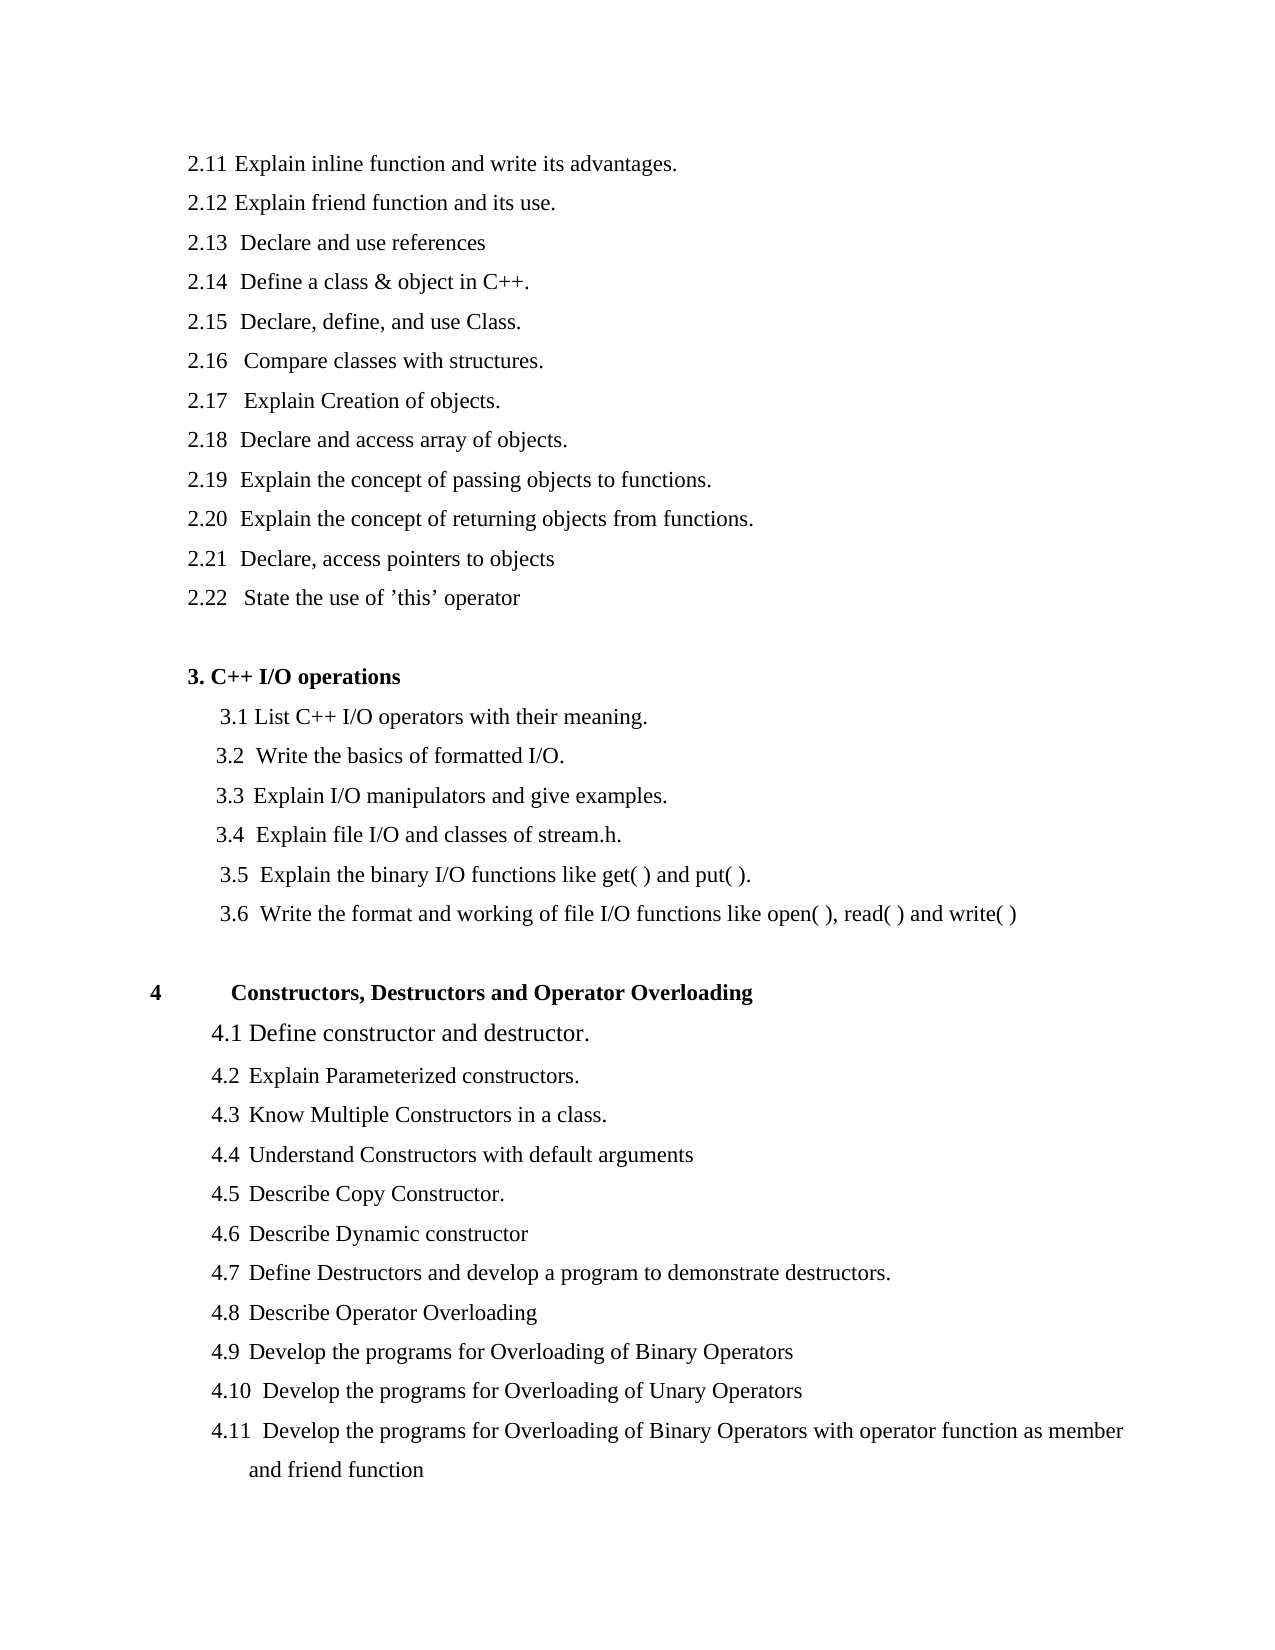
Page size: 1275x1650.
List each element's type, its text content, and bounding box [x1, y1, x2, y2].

list Understand Constructors with default arguments [211, 1141, 1125, 1167]
list Explain inline function and write its advantages. [187, 150, 1125, 176]
list Declare, define, and use Class. [187, 308, 1125, 334]
list Develop the programs for Overloading of Unary Operators [211, 1377, 1125, 1404]
list Explain friend function and its use. [187, 189, 1125, 216]
list Explain Parameterized constructors. [211, 1062, 1125, 1088]
text 3.5 Explain the binary I/O functions like get( ) and put( ). [150, 861, 1125, 887]
list Describe Copy Constructor. [211, 1180, 1125, 1206]
list Know Multiple Constructors in a class. [211, 1101, 1125, 1127]
list Declare and use references [187, 229, 1125, 255]
text 3.4 Explain file I/O and classes of stream.h. [173, 821, 1125, 847]
list Describe Dynamic constructor [211, 1219, 1125, 1246]
list Compare classes with structures. [187, 347, 1125, 374]
list Explain the concept of returning objects from functions. [187, 505, 1125, 532]
text 3.1 List C++ I/O operators with their meaning. [150, 703, 1125, 729]
list Constructors, Destructors and Operator Overloading [150, 979, 1125, 1005]
list Define a class & object in C++. [187, 268, 1125, 295]
list Explain I/O manipulators and give examples. [216, 782, 1125, 808]
list Define constructor and destructor. [211, 1018, 1125, 1047]
text 3.2 Write the basics of formatted I/O. [150, 742, 1125, 768]
list Define Destructors and develop a program to demonstrate destructors. [211, 1259, 1125, 1285]
list Declare, access pointers to objects [187, 545, 1125, 571]
list Develop the programs for Overloading of Binary Operators [211, 1338, 1125, 1364]
text 3. C++ I/O operations [150, 663, 1125, 689]
list Explain the concept of passing objects to functions. [187, 466, 1125, 492]
list Describe Operator Overloading [211, 1298, 1125, 1325]
list State the use of ’this’ operator [187, 584, 1125, 611]
text 3.6 Write the format and working of file I/O functions like open( ), read( ) and write( ) [150, 900, 1125, 926]
list Explain Creation of objects. [187, 387, 1125, 413]
list Develop the programs for Overloading of Binary Operators with operator function as member and friend function [211, 1417, 1125, 1483]
list Declare and access array of objects. [187, 426, 1125, 453]
